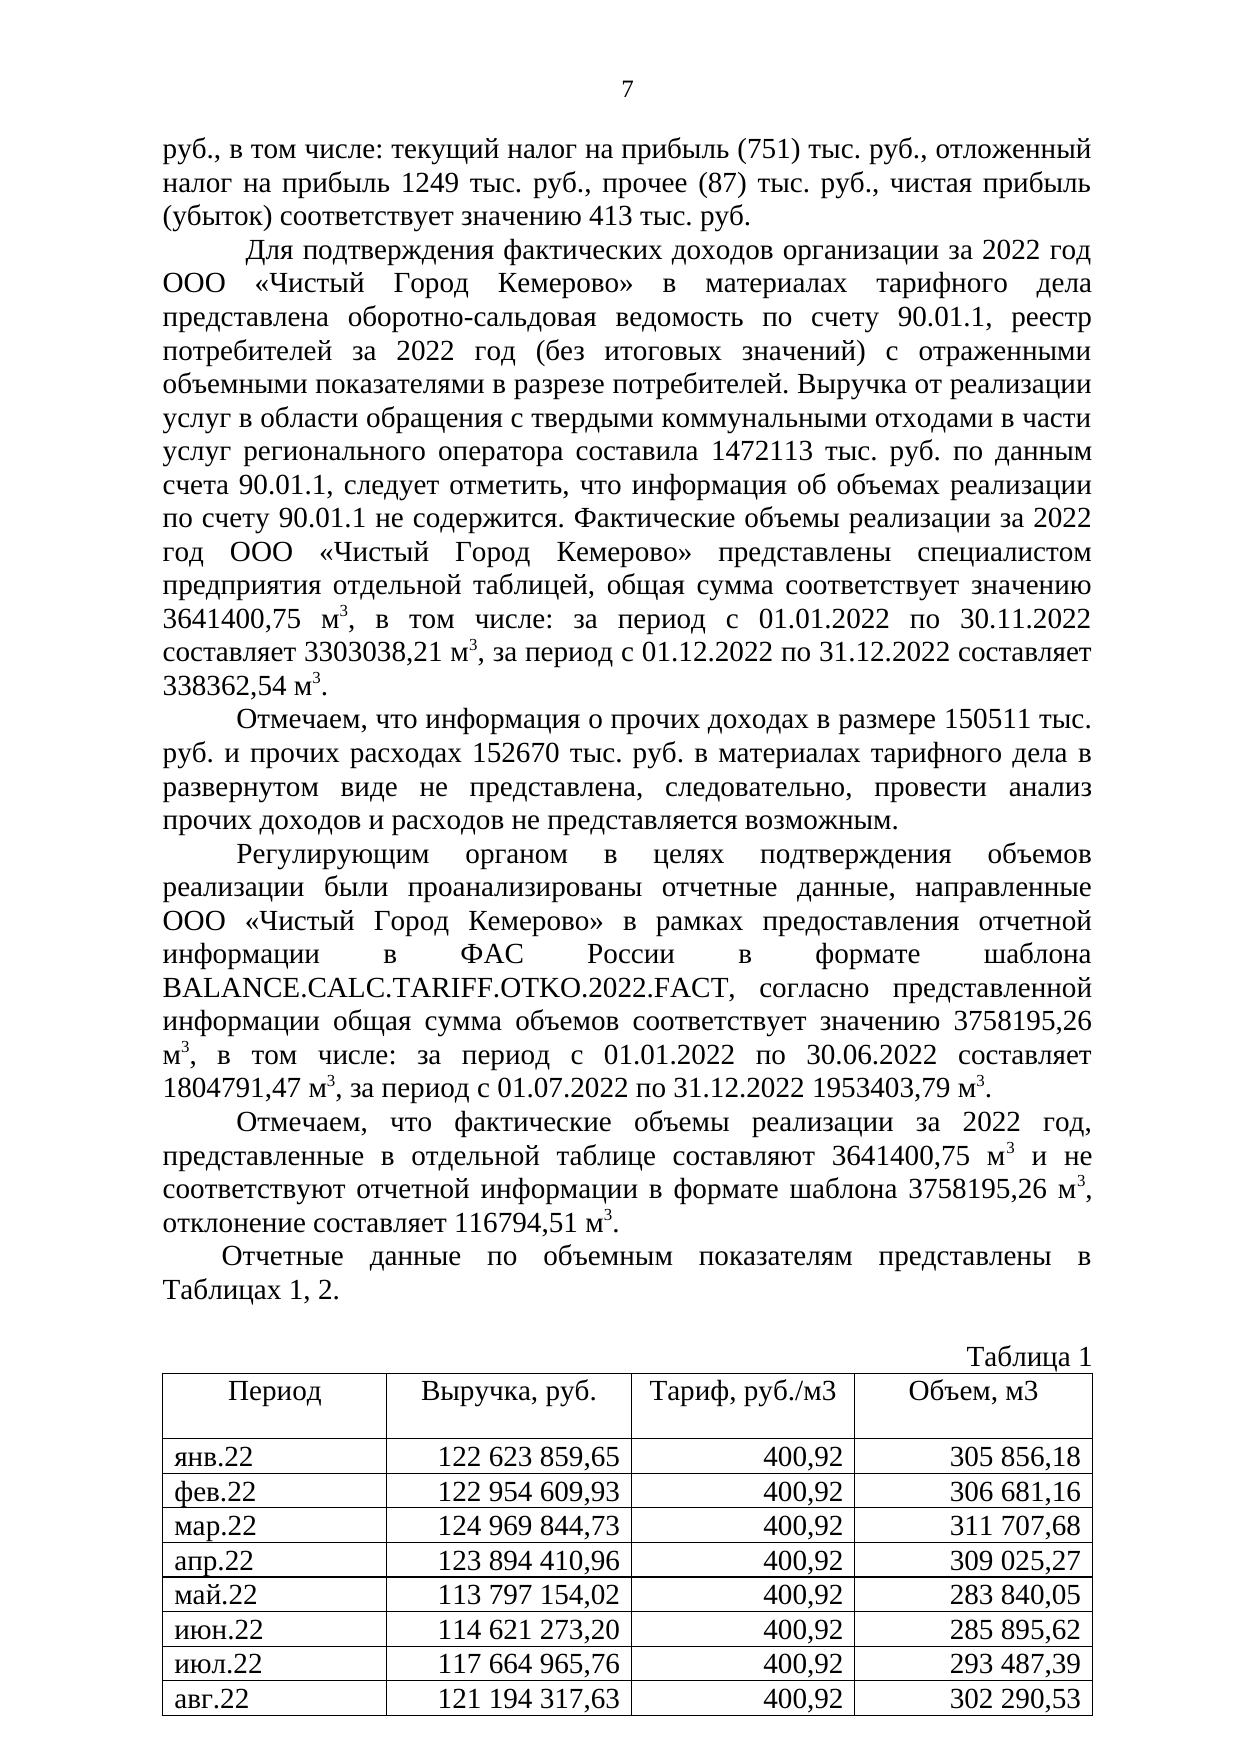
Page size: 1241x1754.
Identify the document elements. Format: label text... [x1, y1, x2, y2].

table_cell 400,92 [632, 1612, 854, 1646]
text Таблица 1 [162, 1339, 1092, 1372]
table_cell 114 621 273,20 [387, 1612, 631, 1646]
table_cell 121 194 317,63 [387, 1681, 631, 1715]
table_cell 117 664 965,76 [387, 1647, 631, 1680]
text Для подтверждения фактических доходов организации за 2022 год ООО «Чистый Город Кемерово» в материалах тарифного дела представлена оборотно-сальдовая ведомость по счету 90.01.1, реестр потребителей за 2022 год (без итоговых значений) с отраженными объемными показателями в разрезе потребителей. Выручка от реализации услуг в области обращения с твердыми коммунальными отходами в части услуг регионального оператора составила 1472113 тыс. руб. по данным счета 90.01.1, следует отметить, что информация об объемах реализации по счету 90.01.1 не содержится. Фактические объемы реализации за 2022 год ООО «Чистый Город Кемерово» представлены специалистом предприятия отдельной таблицей, общая сумма соответствует значению 3641400,75 м3, в том числе: за период с 01.01.2022 по 30.11.2022 составляет 3303038,21 м3, за период с 01.12.2022 по 31.12.2022 составляет 338362,54 м3. [162, 232, 1092, 702]
table_cell 400,92 [632, 1474, 854, 1507]
table_cell 122 954 609,93 [387, 1474, 631, 1507]
table_header Период [163, 1374, 386, 1438]
table_cell 400,92 [632, 1647, 854, 1680]
table_cell 113 797 154,02 [387, 1578, 631, 1611]
table_cell янв.22 [163, 1439, 386, 1473]
table_cell 400,92 [632, 1439, 854, 1473]
table_cell 400,92 [632, 1543, 854, 1576]
table_cell 305 856,18 [855, 1439, 1092, 1473]
table_header Объем, м3 [855, 1374, 1092, 1438]
text Отмечаем, что информация о прочих доходах в размере 150511 тыс. руб. и прочих расходах 152670 тыс. руб. в материалах тарифного дела в развернутом виде не представлена, следовательно, провести анализ прочих доходов и расходов не представляется возможным. [162, 702, 1092, 836]
text Отмечаем, что фактические объемы реализации за 2022 год, представленные в отдельной таблице составляют 3641400,75 м3 и не соответствуют отчетной информации в формате шаблона 3758195,26 м3, отклонение составляет 116794,51 м3. [162, 1104, 1092, 1238]
table_cell фев.22 [163, 1474, 386, 1507]
table_cell апр.22 [163, 1543, 386, 1576]
table_cell 400,92 [632, 1681, 854, 1715]
table_cell 302 290,53 [855, 1681, 1092, 1715]
table_cell 306 681,16 [855, 1474, 1092, 1507]
table_cell мар.22 [163, 1508, 386, 1542]
table_cell май.22 [163, 1578, 386, 1611]
table_cell 123 894 410,96 [387, 1543, 631, 1576]
table_header Тариф, руб./м3 [632, 1374, 854, 1438]
table_cell июл.22 [163, 1647, 386, 1680]
table_cell 400,92 [632, 1508, 854, 1542]
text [162, 131, 1092, 232]
table_cell 285 895,62 [855, 1612, 1092, 1646]
table_cell июн.22 [163, 1612, 386, 1646]
table_cell 311 707,68 [855, 1508, 1092, 1542]
table_cell 400,92 [632, 1578, 854, 1611]
table_header Выручка, руб. [387, 1374, 631, 1438]
table_cell 124 969 844,73 [387, 1508, 631, 1542]
table_cell 283 840,05 [855, 1578, 1092, 1611]
table_cell 293 487,39 [855, 1647, 1092, 1680]
text Отчетные данные по объемным показателям представлены в Таблицах 1, 2. [162, 1238, 1092, 1305]
table_cell 122 623 859,65 [387, 1439, 631, 1473]
table_cell авг.22 [163, 1681, 386, 1715]
text Регулирующим органом в целях подтверждения объемов реализации были проанализированы отчетные данные, направленные ООО «Чистый Город Кемерово» в рамках предоставления отчетной информации в ФАС России в формате шаблона BALANCE.CALC.TARIFF.OTKO.2022.FACT, согласно представленной информации общая сумма объемов соответствует значению 3758195,26 м3, в том числе: за период с 01.01.2022 по 30.06.2022 составляет 1804791,47 м3, за период с 01.07.2022 по 31.12.2022 1953403,79 м3. [162, 836, 1092, 1104]
table_cell 309 025,27 [855, 1543, 1092, 1576]
